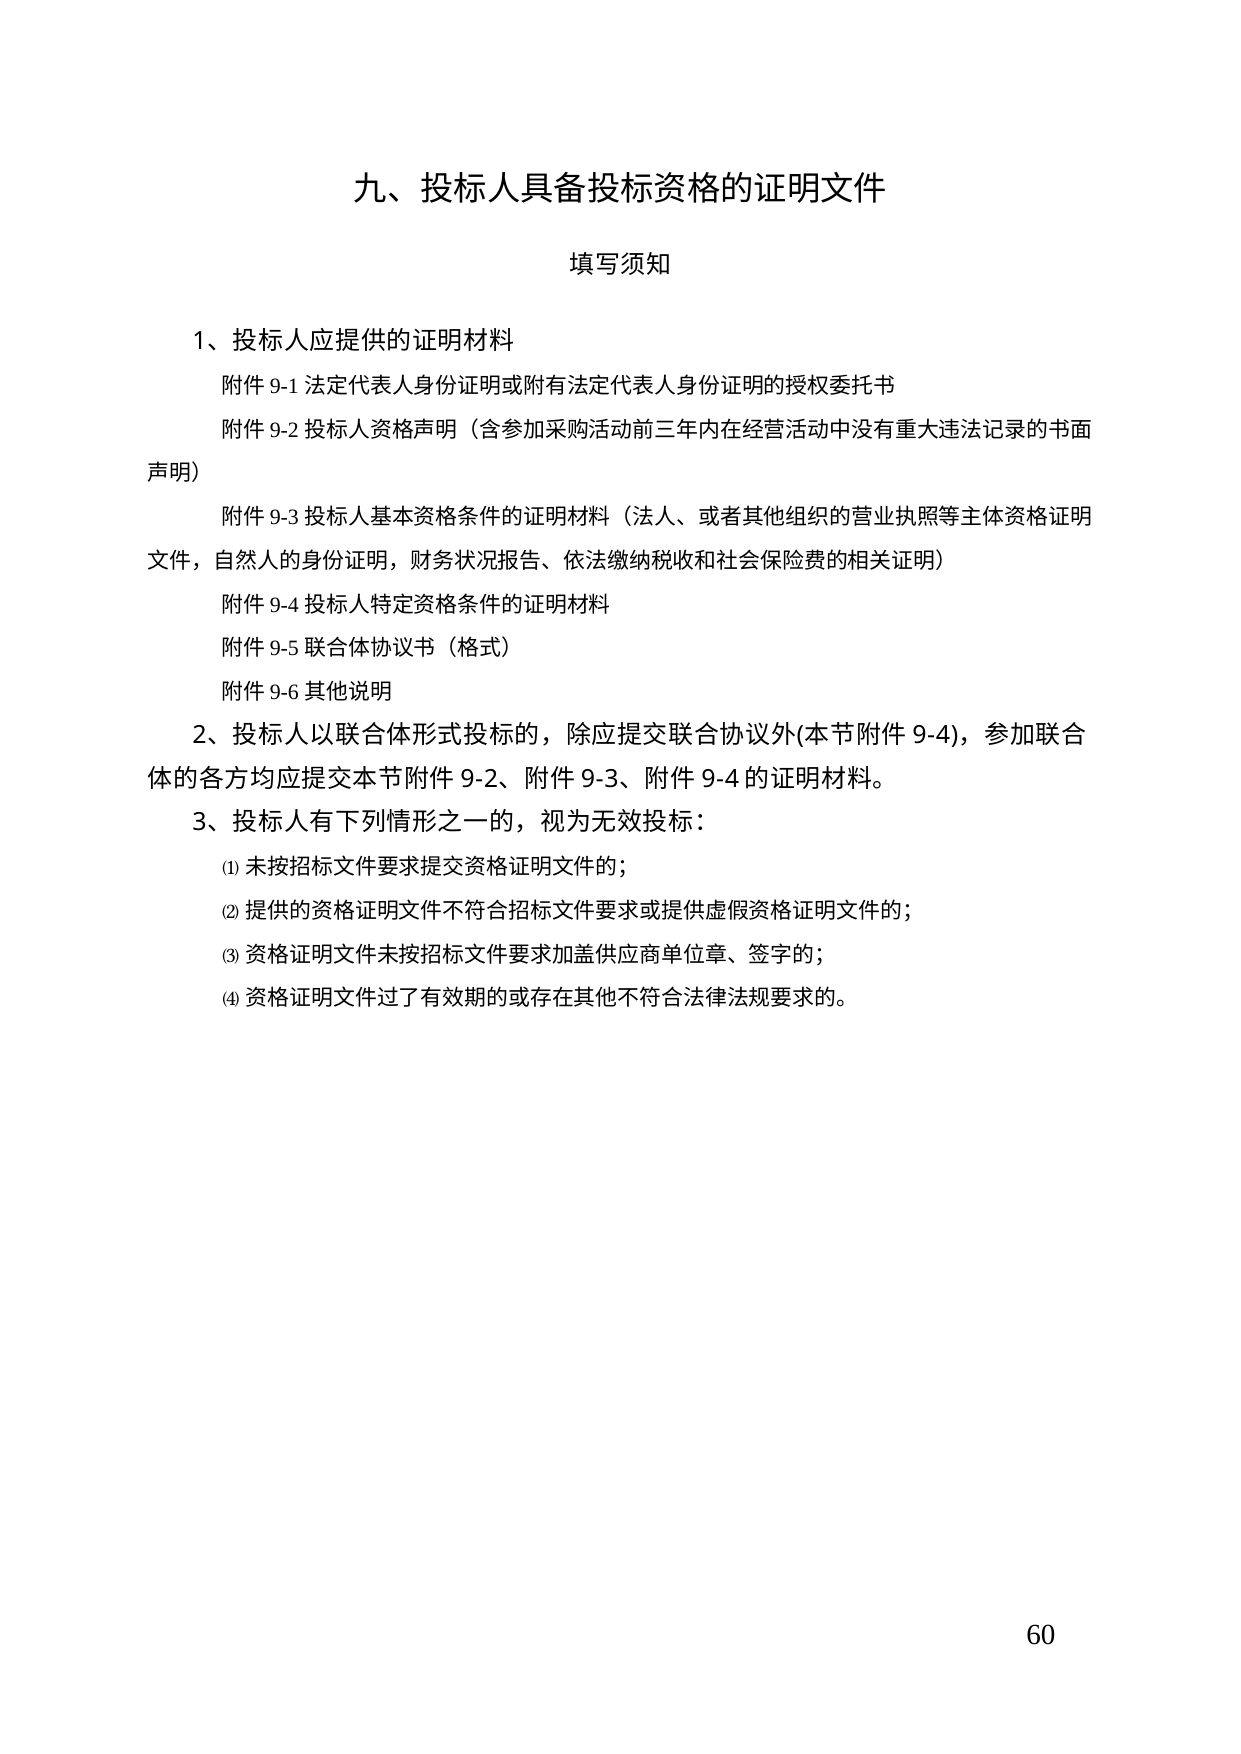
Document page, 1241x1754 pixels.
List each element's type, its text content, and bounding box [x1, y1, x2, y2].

text 附件9-3 投标人基本资格条件的证明材料（法人、或者其他组织的营业执照等主体资格证明文件，自然人的身份证明，财务状况报告、依法缴纳税收和社会保险费的相关证明） [148, 489, 1092, 577]
text 九、投标人具备投标资格的证明文件 [148, 162, 1092, 210]
text 附件9-2 投标人资格声明（含参加采购活动前三年内在经营活动中没有重大违法记录的书面声明） [148, 402, 1092, 489]
text 2、投标人以联合体形式投标的，除应提交联合协议外(本节附件9-4)，参加联合体的各方均应提交本节附件9-2、附件9-3、附件9-4的证明材料。 [148, 708, 1092, 796]
text 1、投标人应提供的证明材料 [148, 314, 1092, 358]
text ⑷ 资格证明文件过了有效期的或存在其他不符合法律法规要求的。 [148, 971, 1092, 1014]
text 附件9-5 联合体协议书（格式） [148, 621, 1092, 664]
text 填写须知 [148, 244, 1092, 281]
text ⑶ 资格证明文件未按招标文件要求加盖供应商单位章、签字的； [148, 927, 1092, 971]
text 附件9-6 其他说明 [148, 664, 1092, 708]
text 附件9-4 投标人特定资格条件的证明材料 [148, 577, 1092, 621]
text ⑴ 未按招标文件要求提交资格证明文件的； [148, 839, 1092, 883]
text ⑵ 提供的资格证明文件不符合招标文件要求或提供虚假资格证明文件的； [148, 883, 1092, 927]
text 3、投标人有下列情形之一的，视为无效投标： [148, 796, 1092, 839]
text 附件9-1 法定代表人身份证明或附有法定代表人身份证明的授权委托书 [148, 358, 1092, 402]
